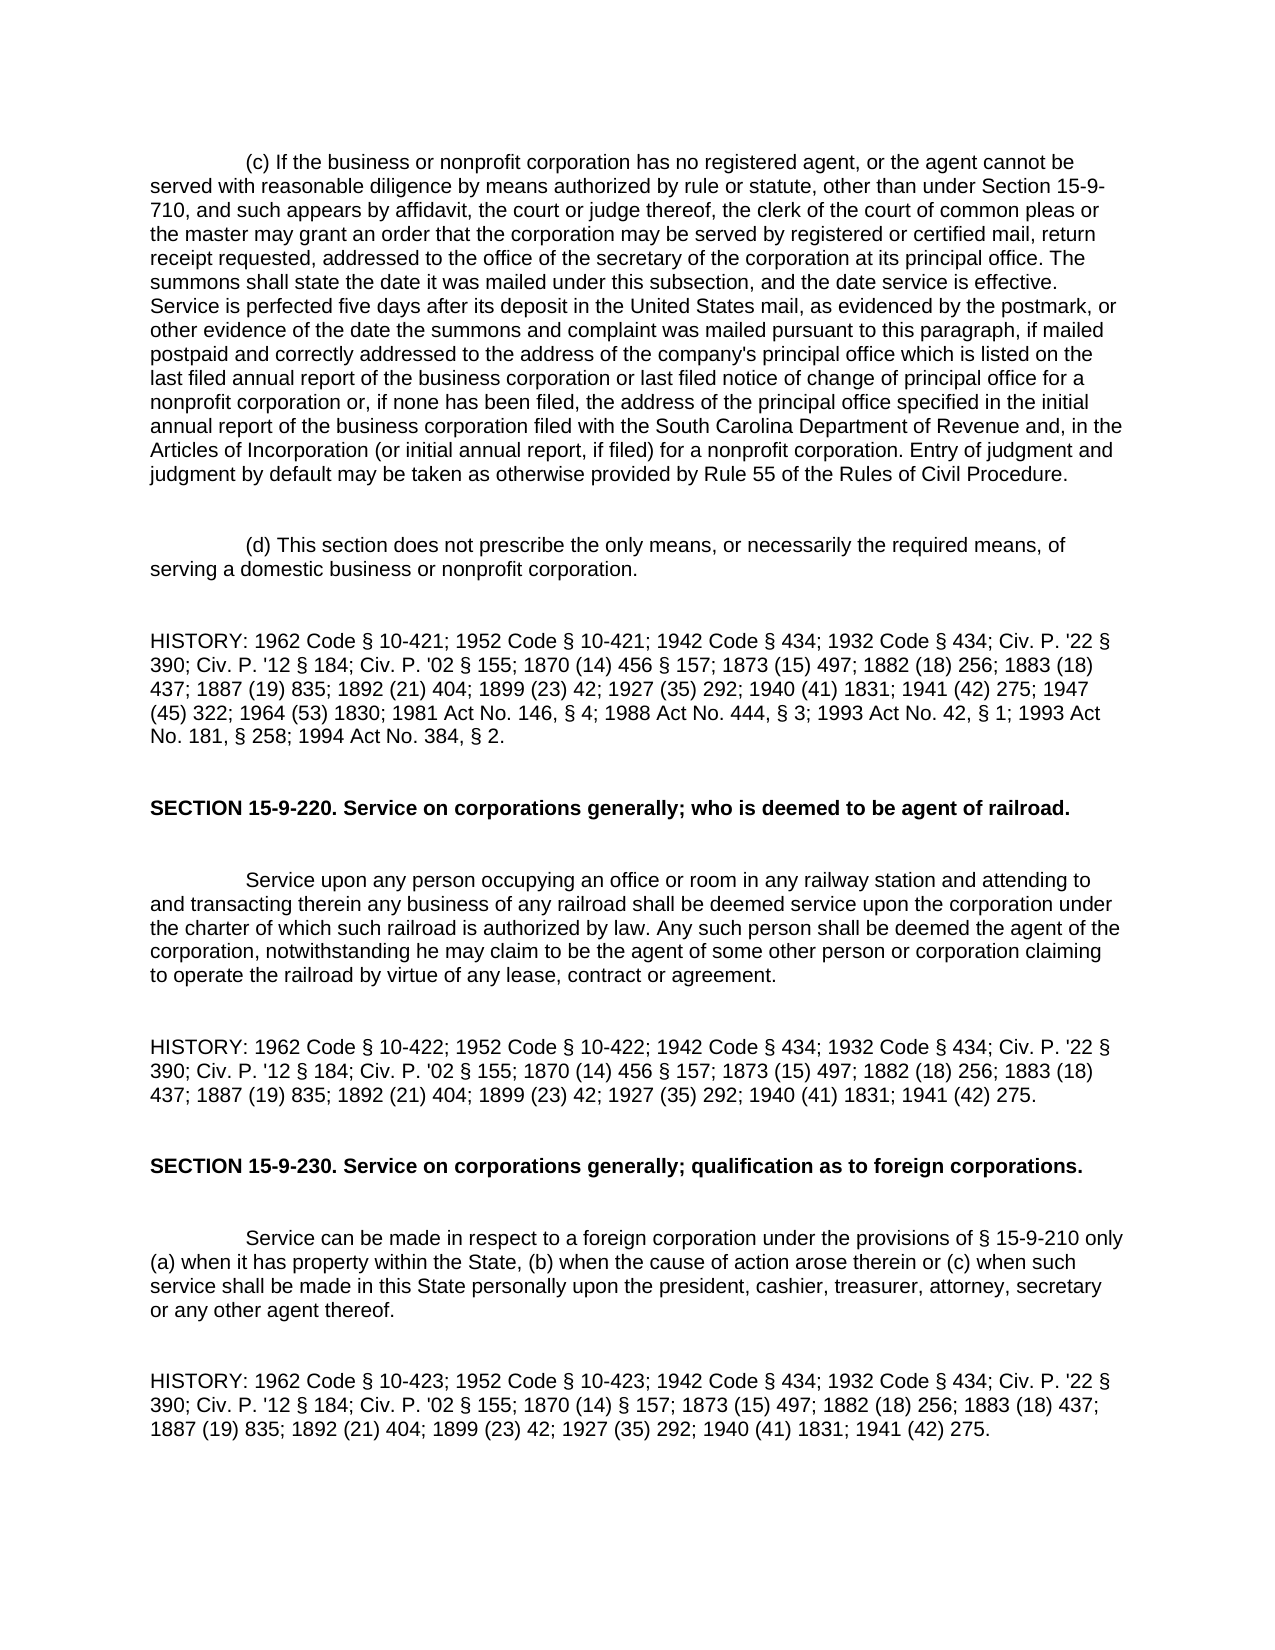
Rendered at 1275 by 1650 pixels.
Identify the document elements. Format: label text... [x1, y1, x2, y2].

text SECTION 15-9-220. Service on corporations generally; who is deemed to be agent of railroad. [150, 796, 1125, 843]
text (c) If the business or nonprofit corporation has no registered agent, or the agent cannot be served with reasonable diligence by means authorized by rule or statute, other than under Section 15-9-710, and such appears by affidavit, the court or judge thereof, the clerk of the court of common pleas or the master may grant an order that the corporation may be served by registered or certified mail, return receipt requested, addressed to the office of the secretary of the corporation at its principal office. The summons shall state the date it was mailed under this subsection, and the date service is effective. Service is perfected five days after its deposit in the United States mail, as evidenced by the postmark, or other evidence of the date the summons and complaint was mailed pursuant to this paragraph, if mailed postpaid and correctly addressed to the address of the company's principal office which is listed on the last filed annual report of the business corporation or last filed notice of change of principal office for a nonprofit corporation or, if none has been filed, the address of the principal office specified in the initial annual report of the business corporation filed with the South Carolina Department of Revenue and, in the Articles of Incorporation (or initial annual report, if filed) for a nonprofit corporation. Entry of judgment and judgment by default may be taken as otherwise provided by Rule 55 of the Rules of Civil Procedure. [150, 150, 1125, 509]
text Service upon any person occupying an office or room in any railway station and attending to and transacting therein any business of any railroad shall be deemed service upon the corporation under the charter of which such railroad is authorized by law. Any such person shall be deemed the agent of the corporation, notwithstanding he may claim to be the agent of some other person or corporation claiming to operate the railroad by virtue of any lease, contract or agreement. [150, 867, 1125, 1011]
text Service can be made in respect to a foreign corporation under the provisions of § 15-9-210 only (a) when it has property within the State, (b) when the cause of action arose therein or (c) when such service shall be made in this State personally upon the president, cashier, treasurer, attorney, secretary or any other agent thereof. [150, 1226, 1125, 1345]
text SECTION 15-9-230. Service on corporations generally; qualification as to foreign corporations. [150, 1154, 1125, 1202]
text HISTORY: 1962 Code § 10-422; 1952 Code § 10-422; 1942 Code § 434; 1932 Code § 434; Civ. P. '22 § 390; Civ. P. '12 § 184; Civ. P. '02 § 155; 1870 (14) 456 § 157; 1873 (15) 497; 1882 (18) 256; 1883 (18) 437; 1887 (19) 835; 1892 (21) 404; 1899 (23) 42; 1927 (35) 292; 1940 (41) 1831; 1941 (42) 275. [150, 1035, 1125, 1130]
text HISTORY: 1962 Code § 10-421; 1952 Code § 10-421; 1942 Code § 434; 1932 Code § 434; Civ. P. '22 § 390; Civ. P. '12 § 184; Civ. P. '02 § 155; 1870 (14) 456 § 157; 1873 (15) 497; 1882 (18) 256; 1883 (18) 437; 1887 (19) 835; 1892 (21) 404; 1899 (23) 42; 1927 (35) 292; 1940 (41) 1831; 1941 (42) 275; 1947 (45) 322; 1964 (53) 1830; 1981 Act No. 146, § 4; 1988 Act No. 444, § 3; 1993 Act No. 42, § 1; 1993 Act No. 181, § 258; 1994 Act No. 384, § 2. [150, 628, 1125, 772]
text HISTORY: 1962 Code § 10-423; 1952 Code § 10-423; 1942 Code § 434; 1932 Code § 434; Civ. P. '22 § 390; Civ. P. '12 § 184; Civ. P. '02 § 155; 1870 (14) § 157; 1873 (15) 497; 1882 (18) 256; 1883 (18) 437; 1887 (19) 835; 1892 (21) 404; 1899 (23) 42; 1927 (35) 292; 1940 (41) 1831; 1941 (42) 275. [150, 1369, 1125, 1465]
text (d) This section does not prescribe the only means, or necessarily the required means, of serving a domestic business or nonprofit corporation. [150, 533, 1125, 604]
